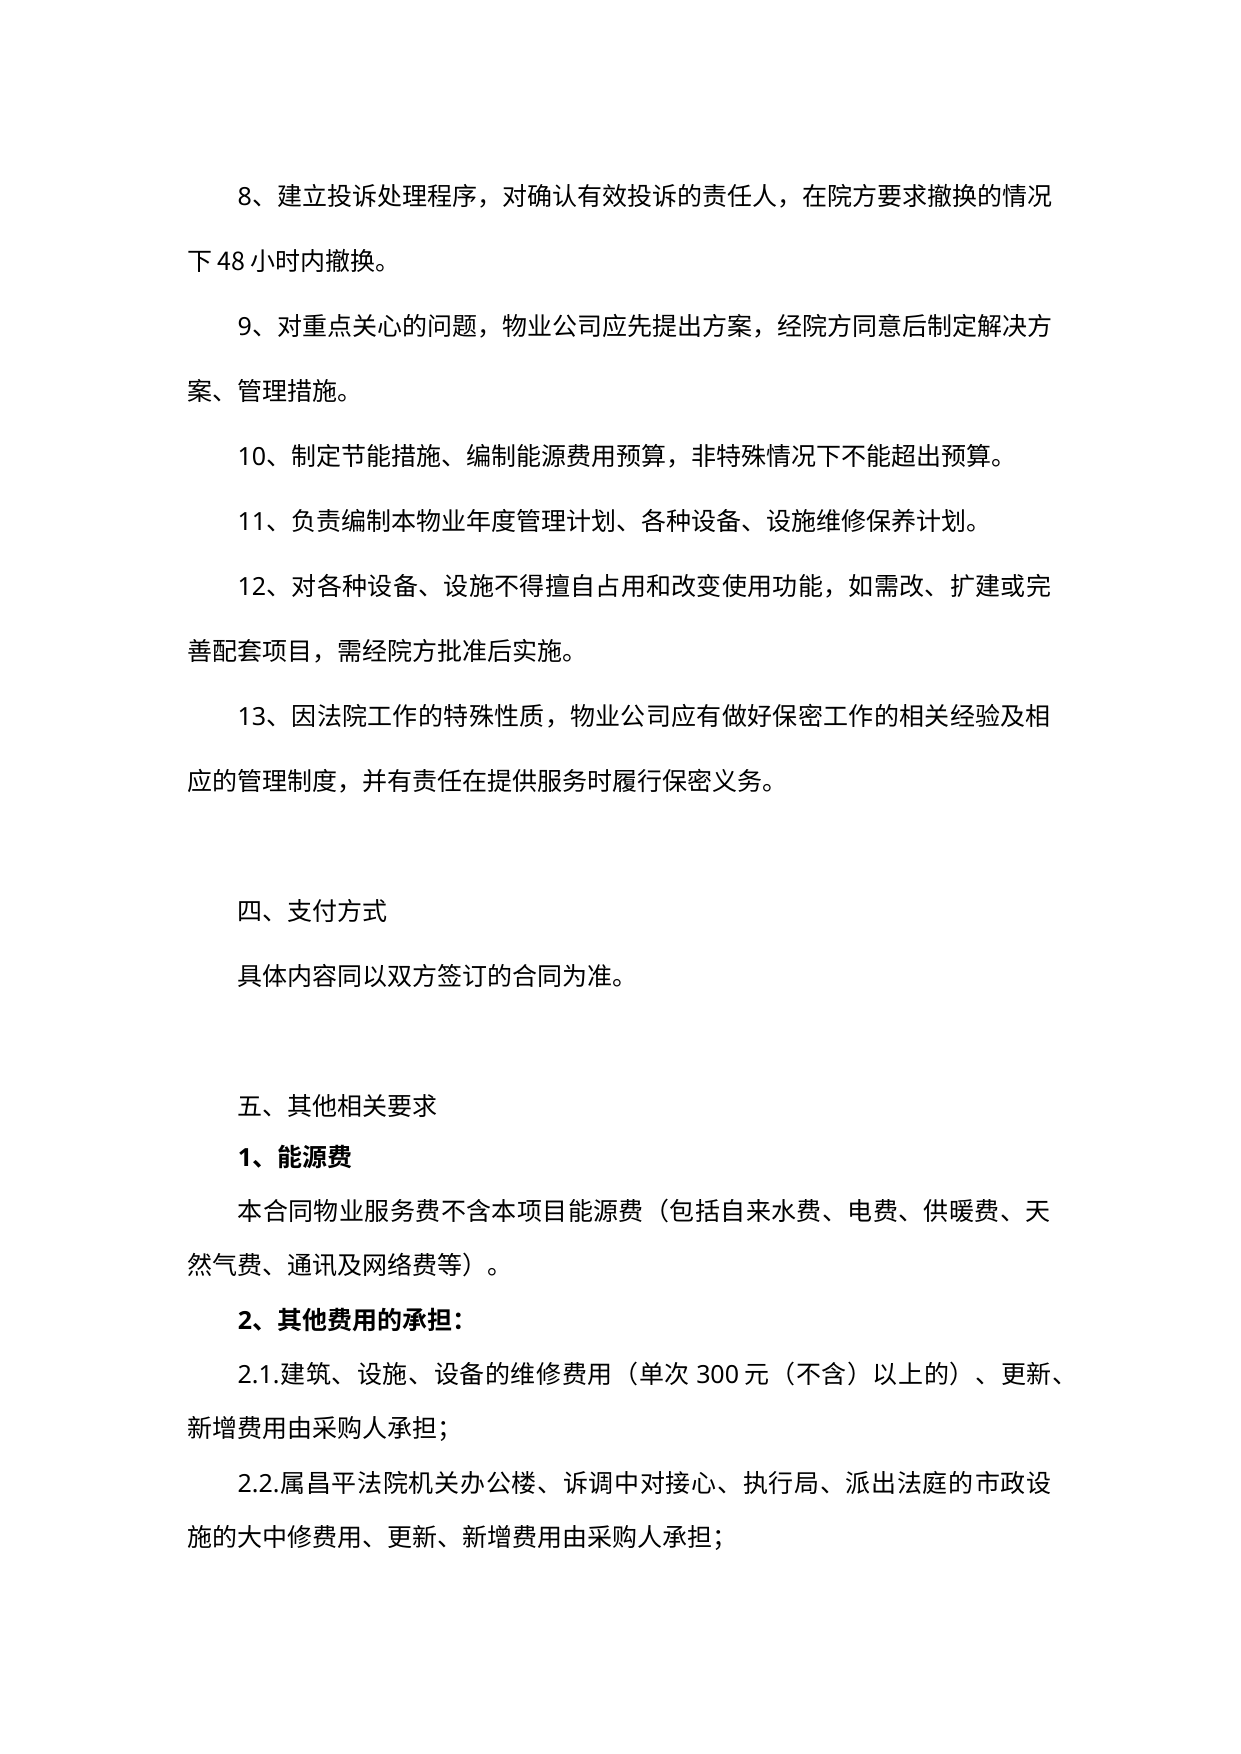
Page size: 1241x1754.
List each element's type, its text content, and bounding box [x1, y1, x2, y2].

text 2.2.属昌平法院机关办公楼、诉调中对接心、执行局、派出法庭的市政设施的大中修费用、更新、新增费用由采购人承担； [187, 1463, 1053, 1554]
text 10、制定节能措施、编制能源费用预算，非特殊情况下不能超出预算。 [187, 422, 1053, 487]
text 具体内容同以双方签订的合同为准。 [187, 942, 1053, 1007]
text 本合同物业服务费不含本项目能源费（包括自来水费、电费、供暖费、天然气费、通讯及网络费等）。 [187, 1191, 1053, 1282]
text 2.1.建筑、设施、设备的维修费用（单次300元（不含）以上的）、更新、新增费用由采购人承担； [187, 1354, 1053, 1445]
text 12、对各种设备、设施不得擅自占用和改变使用功能，如需改、扩建或完善配套项目，需经院方批准后实施。 [187, 552, 1053, 682]
text 9、对重点关心的问题，物业公司应先提出方案，经院方同意后制定解决方案、管理措施。 [187, 292, 1053, 422]
text 8、建立投诉处理程序，对确认有效投诉的责任人，在院方要求撤换的情况下48小时内撤换。 [187, 162, 1053, 292]
text 五、其他相关要求 [187, 1072, 1053, 1137]
text 1、能源费 [187, 1137, 1053, 1173]
text 2、其他费用的承担： [187, 1300, 1053, 1336]
text 11、负责编制本物业年度管理计划、各种设备、设施维修保养计划。 [187, 487, 1053, 552]
text 四、支付方式 [187, 877, 1053, 942]
text 13、因法院工作的特殊性质，物业公司应有做好保密工作的相关经验及相应的管理制度，并有责任在提供服务时履行保密义务。 [187, 682, 1053, 812]
